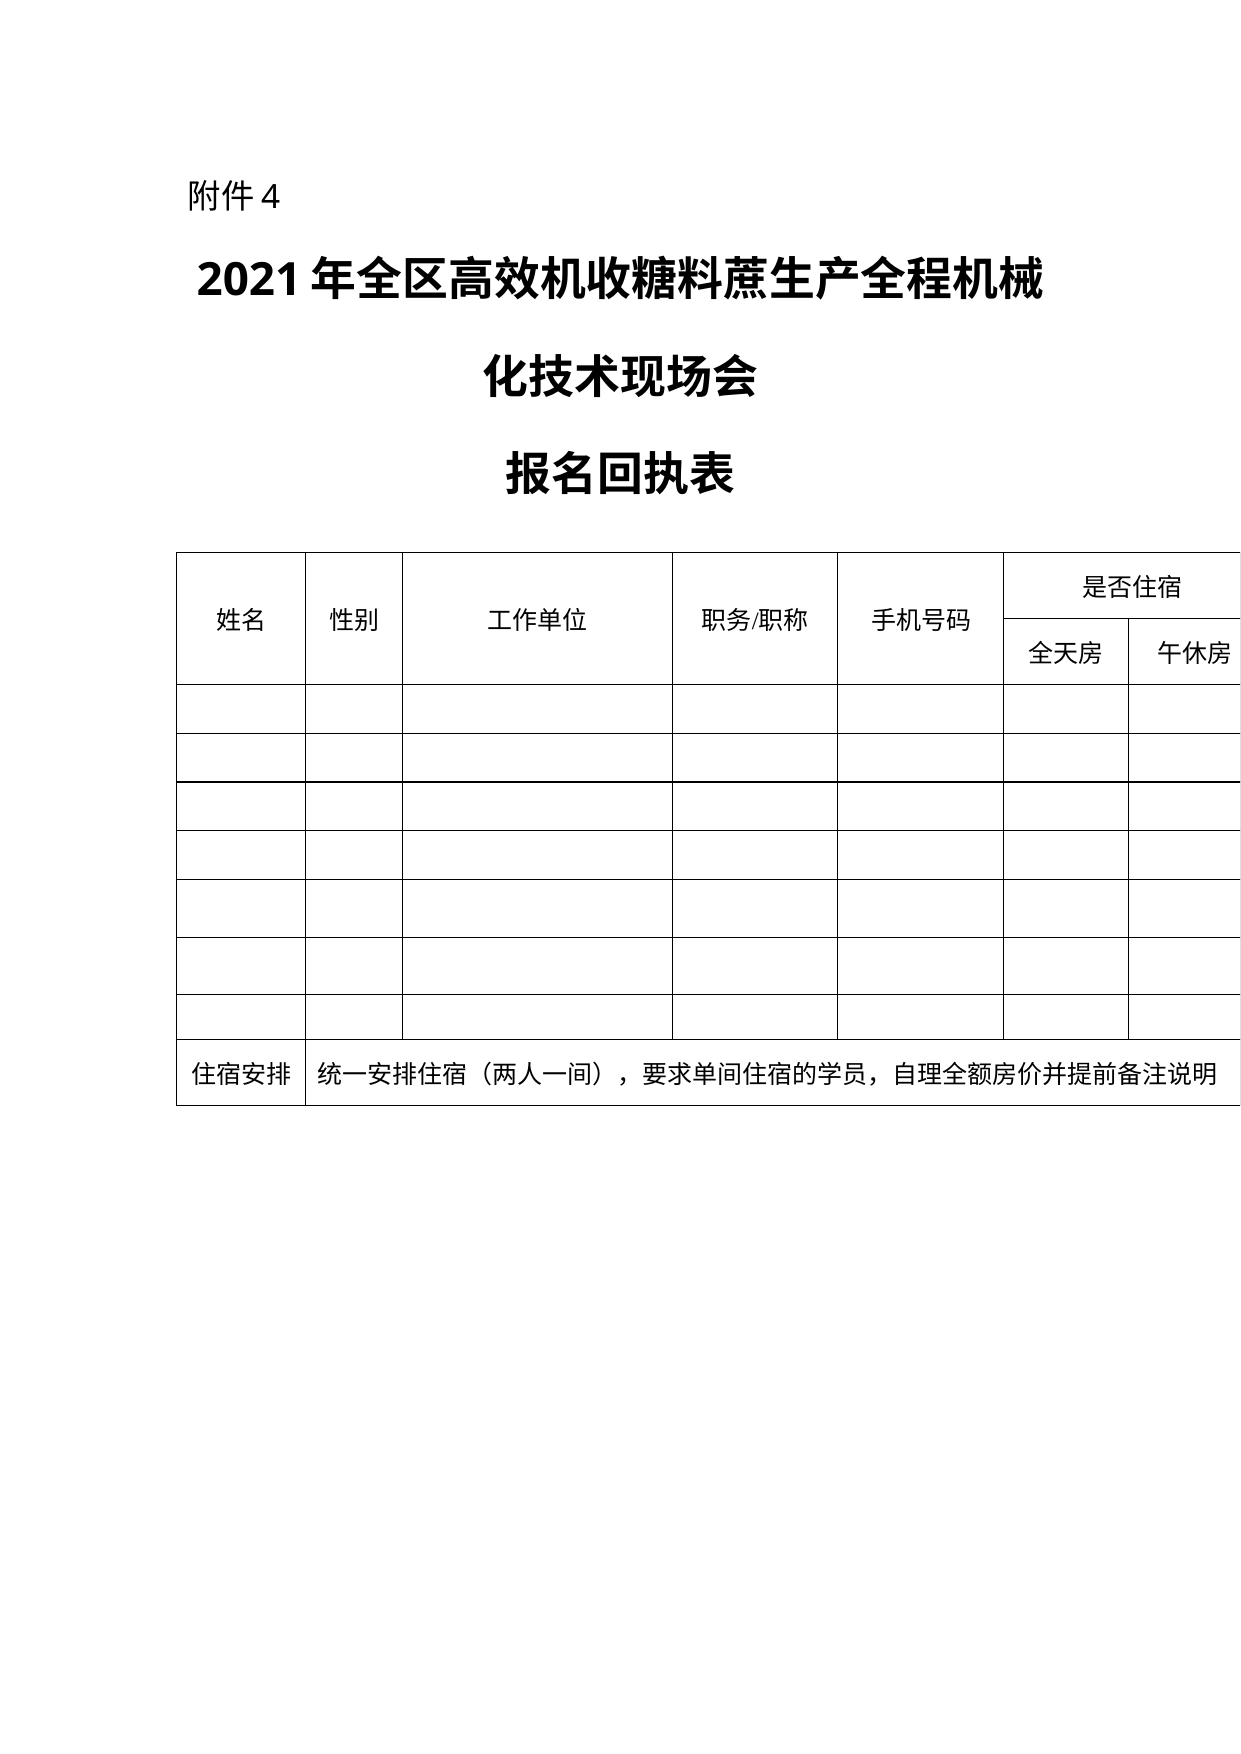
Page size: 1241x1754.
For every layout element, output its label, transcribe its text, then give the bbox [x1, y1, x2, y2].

table_cell [1129, 938, 1240, 994]
table_cell [673, 783, 837, 830]
table_cell [306, 880, 402, 937]
table_cell [306, 831, 402, 879]
text 报名回执表 [187, 422, 1053, 519]
table_cell [1004, 880, 1128, 937]
table_cell [838, 783, 1003, 830]
table_cell [177, 783, 305, 830]
table_cell [403, 995, 672, 1039]
table_cell [1129, 783, 1240, 830]
table_cell [838, 734, 1003, 781]
table_cell [1129, 685, 1240, 733]
table_cell [306, 938, 402, 994]
table_cell 住宿安排 [177, 1040, 305, 1105]
table_header 性别 [306, 553, 402, 684]
table_cell [673, 734, 837, 781]
table_cell [177, 685, 305, 733]
table_header 手机号码 [838, 553, 1003, 684]
table_cell [306, 995, 402, 1039]
table_header 姓名 [177, 553, 305, 684]
table_cell [177, 938, 305, 994]
table_cell [403, 938, 672, 994]
table_cell [673, 880, 837, 937]
table_cell [1004, 995, 1128, 1039]
table_cell [838, 938, 1003, 994]
table_cell [1129, 995, 1240, 1039]
table_cell [1004, 783, 1128, 830]
table_cell [673, 831, 837, 879]
text 2021年全区高效机收糖料蔗生产全程机械化技术现场会 [187, 227, 1053, 422]
table_cell [1129, 831, 1240, 879]
table_cell [1129, 734, 1240, 781]
table_cell [1004, 734, 1128, 781]
table_cell [177, 880, 305, 937]
table_cell [673, 685, 837, 733]
table_cell [403, 734, 672, 781]
table_cell [838, 831, 1003, 879]
table_cell [177, 831, 305, 879]
table_header 是否住宿 [1004, 553, 1240, 618]
table_cell [403, 783, 672, 830]
table_cell [838, 995, 1003, 1039]
table_cell [403, 831, 672, 879]
table_cell [177, 995, 305, 1039]
table_cell [177, 734, 305, 781]
table_cell [403, 685, 672, 733]
table_cell [1004, 831, 1128, 879]
table_cell [673, 995, 837, 1039]
table_cell [1004, 938, 1128, 994]
table_cell [838, 685, 1003, 733]
table_cell [1129, 880, 1240, 937]
table_cell 统一安排住宿（两人一间），要求单间住宿的学员，自理全额房价并提前备注说明 [306, 1040, 1240, 1105]
table_header 职务/职称 [673, 553, 837, 684]
table_cell [403, 880, 672, 937]
table_header 工作单位 [403, 553, 672, 684]
table_cell [838, 880, 1003, 937]
table_cell [1004, 685, 1128, 733]
text 附件4 [187, 162, 1053, 227]
table_cell [306, 734, 402, 781]
table_cell [306, 783, 402, 830]
table_cell 午休房 [1129, 619, 1240, 684]
table_cell 全天房 [1004, 619, 1128, 684]
table_cell [306, 685, 402, 733]
table_cell [673, 938, 837, 994]
